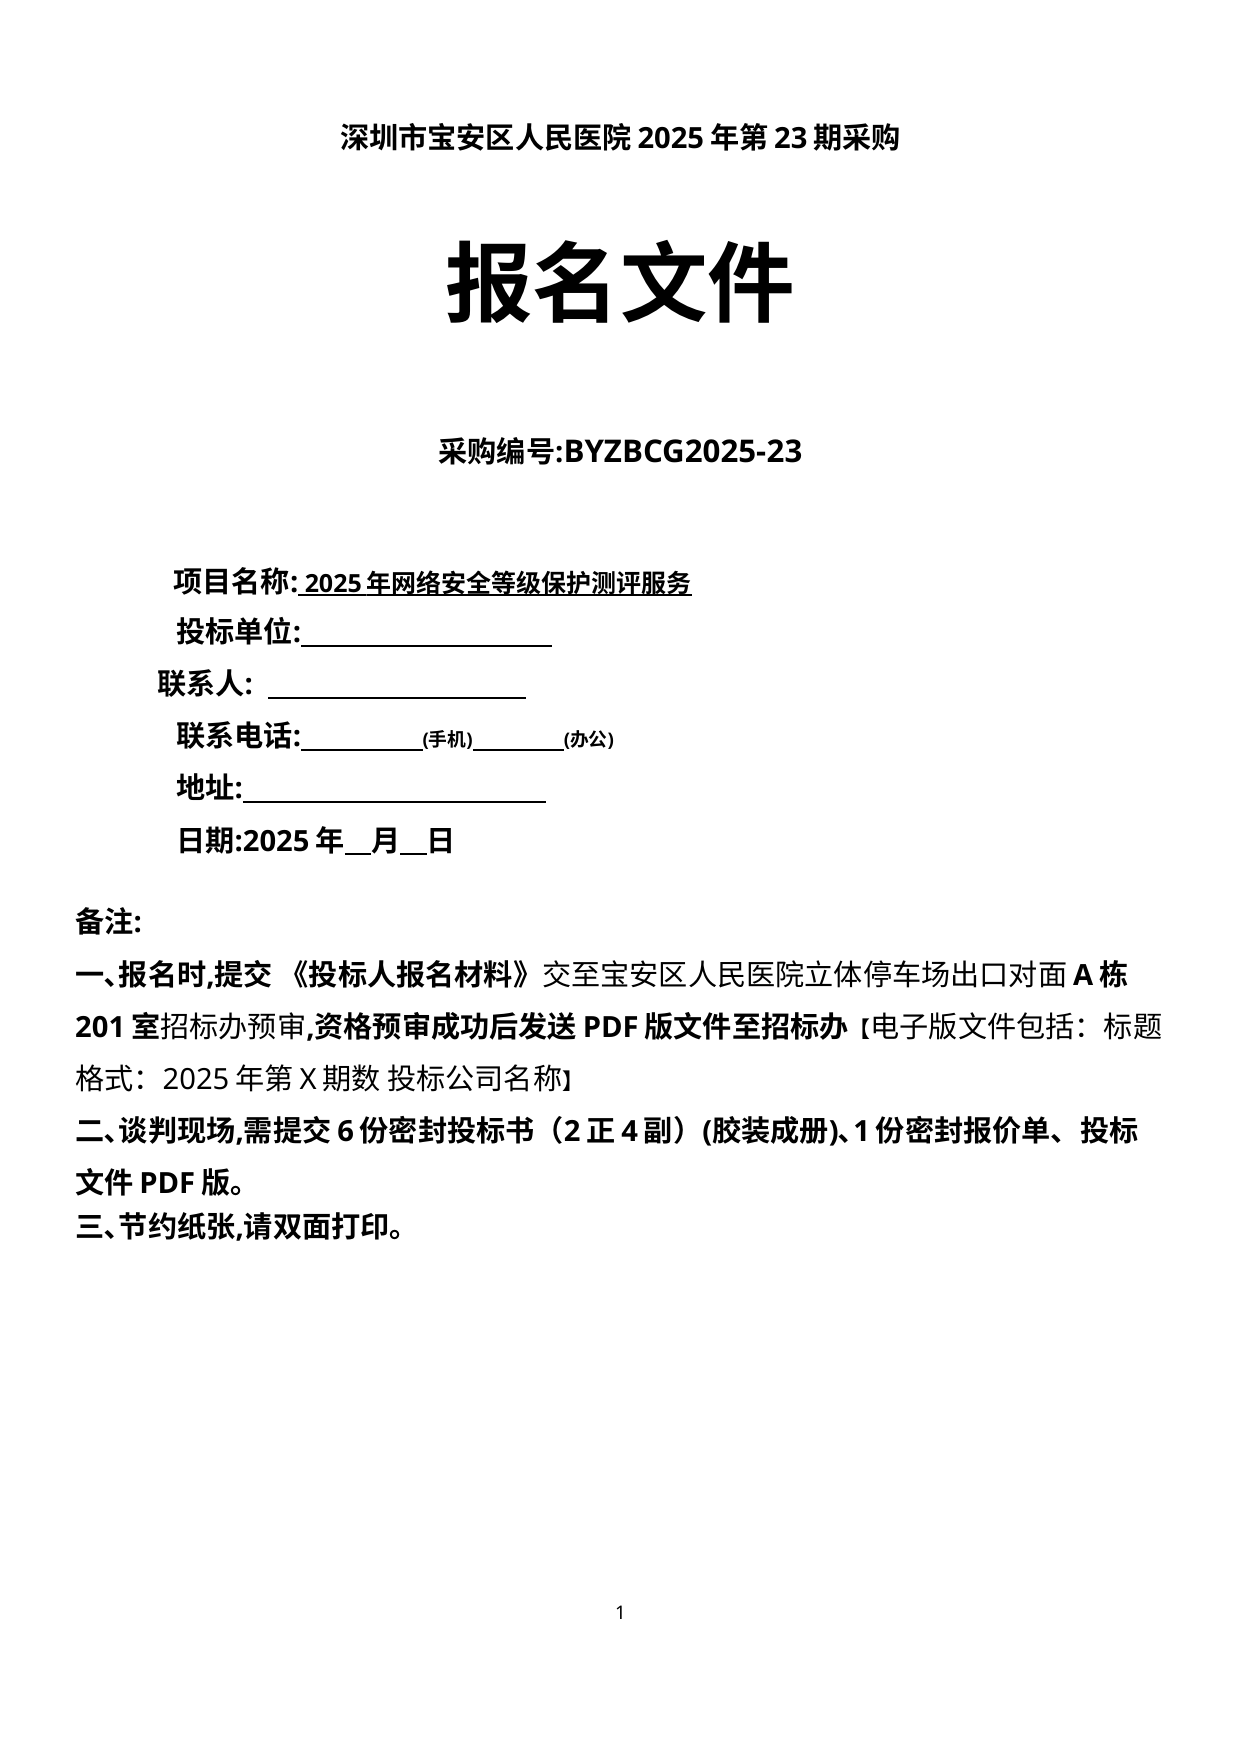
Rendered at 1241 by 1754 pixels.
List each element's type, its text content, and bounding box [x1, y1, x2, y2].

text 项目名称: 2025年网络安全等级保护测评服务 [56, 558, 1229, 601]
text 采购编号:BYZBCG2025-23 [75, 404, 1165, 477]
text 报名文件 [75, 214, 1165, 340]
text 备注: [75, 891, 1165, 943]
text 联系电话: (手机) (办公) [75, 705, 1165, 757]
text 投标单位: [75, 601, 1165, 653]
text 深圳市宝安区人民医院2025年第23期采购 [75, 90, 1165, 163]
text 一､报名时,提交 《投标人报名材料》交至宝安区人民医院立体停车场出口对面A栋201室招标办预审,资格预审成功后发送PDF版文件至招标办【电子版文件包括：标题格式：2025年第X期数 投标公司名称】 [75, 943, 1165, 1099]
text 二､谈判现场,需提交6份密封投标书（2正4副）(胶装成册)､1份密封报价单、投标文件PDF版｡ [75, 1099, 1165, 1204]
text 三､节约纸张,请双面打印｡ [75, 1204, 1165, 1246]
text 地址: [75, 757, 1165, 809]
text 日期:2025年 月 日 [75, 809, 1165, 861]
text 联系人: [75, 653, 1165, 705]
